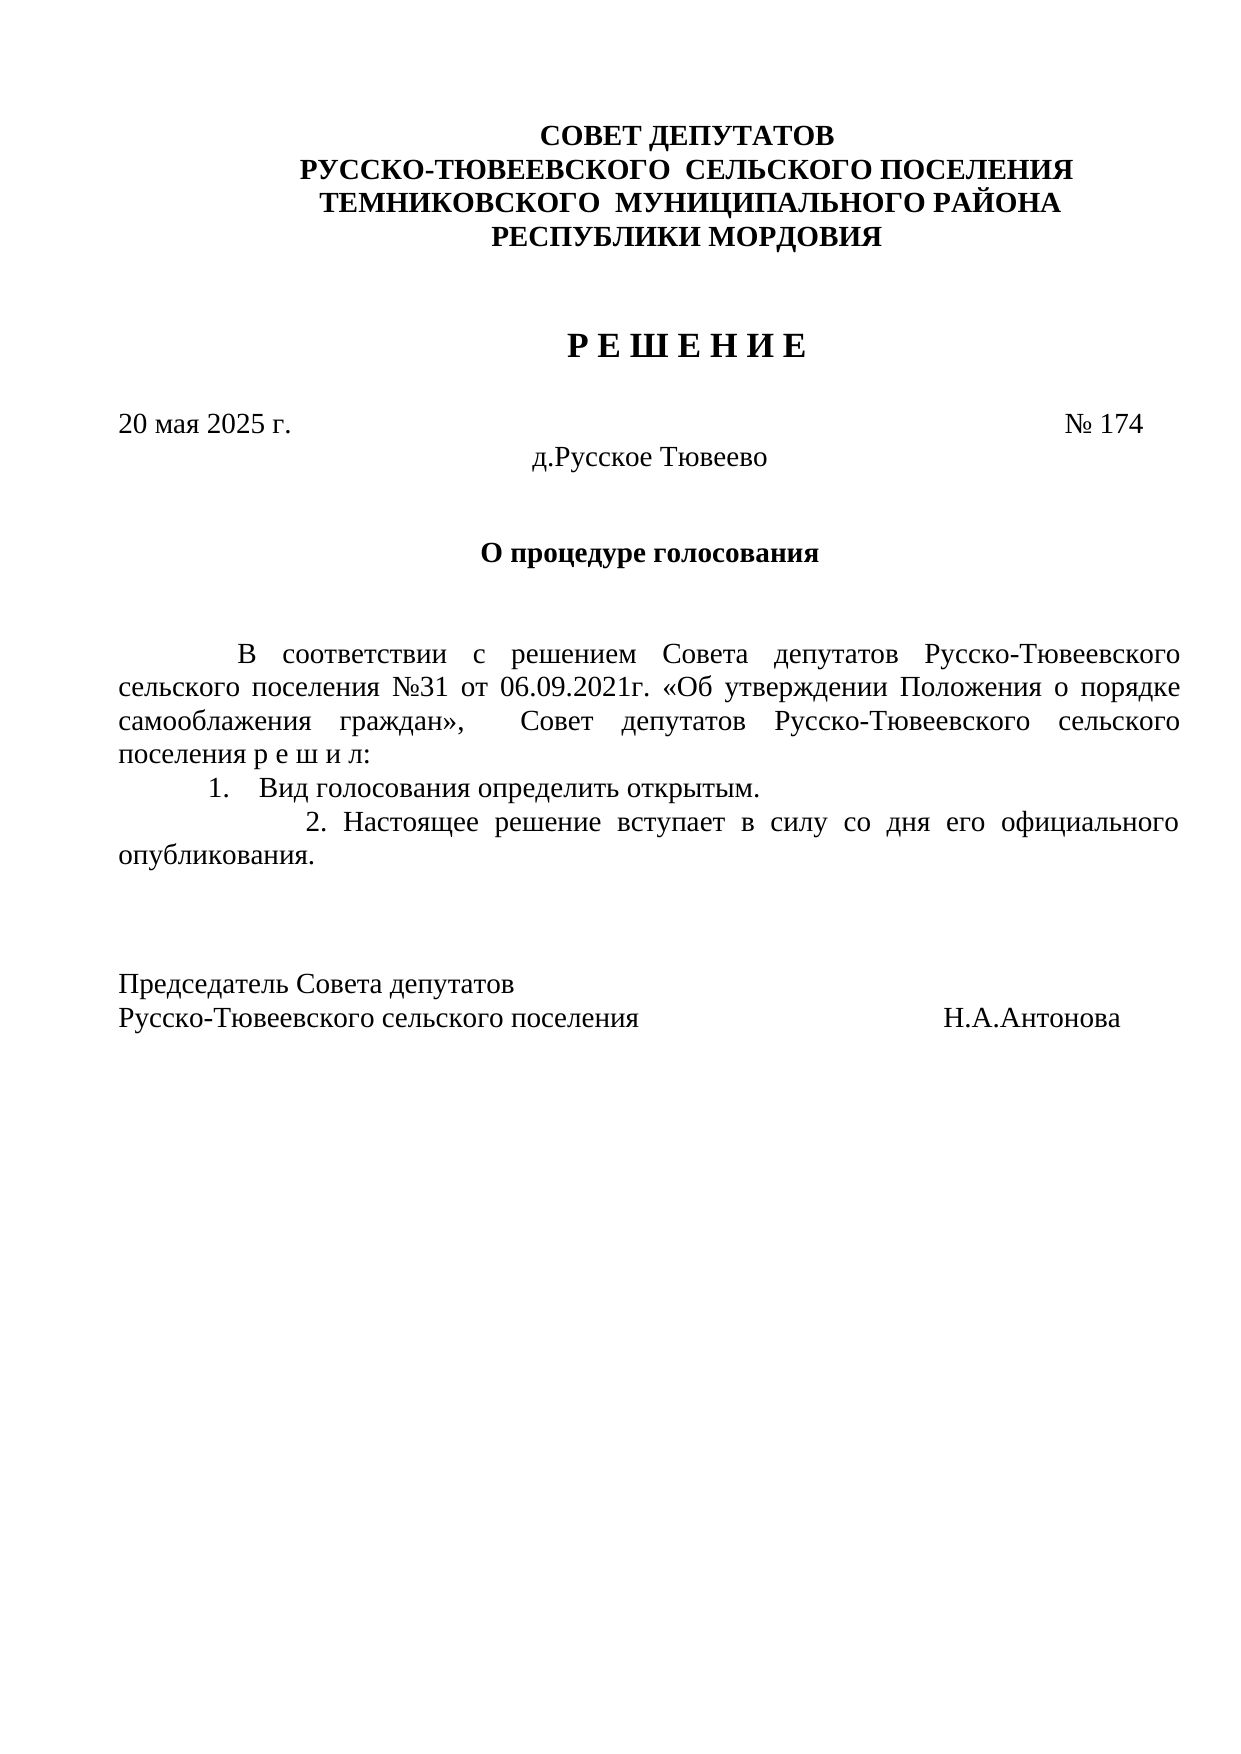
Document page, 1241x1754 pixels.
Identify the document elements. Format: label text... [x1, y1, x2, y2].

text Р Е Ш Е Н И Е [118, 324, 1181, 365]
text 2. Настоящее решение вступает в силу со дня его официального опубликования. [118, 804, 1181, 871]
text О процедуре голосования [118, 535, 1181, 569]
text д.Русское Тювеево [118, 439, 1181, 473]
list 1. Вид голосования определить открытым. [193, 770, 1181, 804]
subtitle ТЕМНИКОВСКОГО МУНИЦИПАЛЬНОГО РАЙОНА [118, 185, 1181, 219]
text 20 мая 2025 г. № 174 [118, 406, 1181, 439]
text РЕСПУБЛИКИ МОРДОВИЯ [118, 219, 1181, 252]
text Председатель Совета депутатов Русско-Тювеевского сельского поселения Н.А.Антонова [118, 967, 1181, 1034]
text В соответствии с решением Совета депутатов Русско-Тювеевского сельского поселения №31 от 06.09.2021г. «Об утверждении Положения о порядке самооблажения граждан», Совет депутатов Русско-Тювеевского сельского поселения р е ш и л: [118, 636, 1181, 770]
subtitle СОВЕТ ДЕПУТАТОВ [118, 118, 1181, 152]
subtitle РУССКО-ТЮВЕЕВСКОГО СЕЛЬСКОГО ПОСЕЛЕНИЯ [118, 152, 1181, 185]
